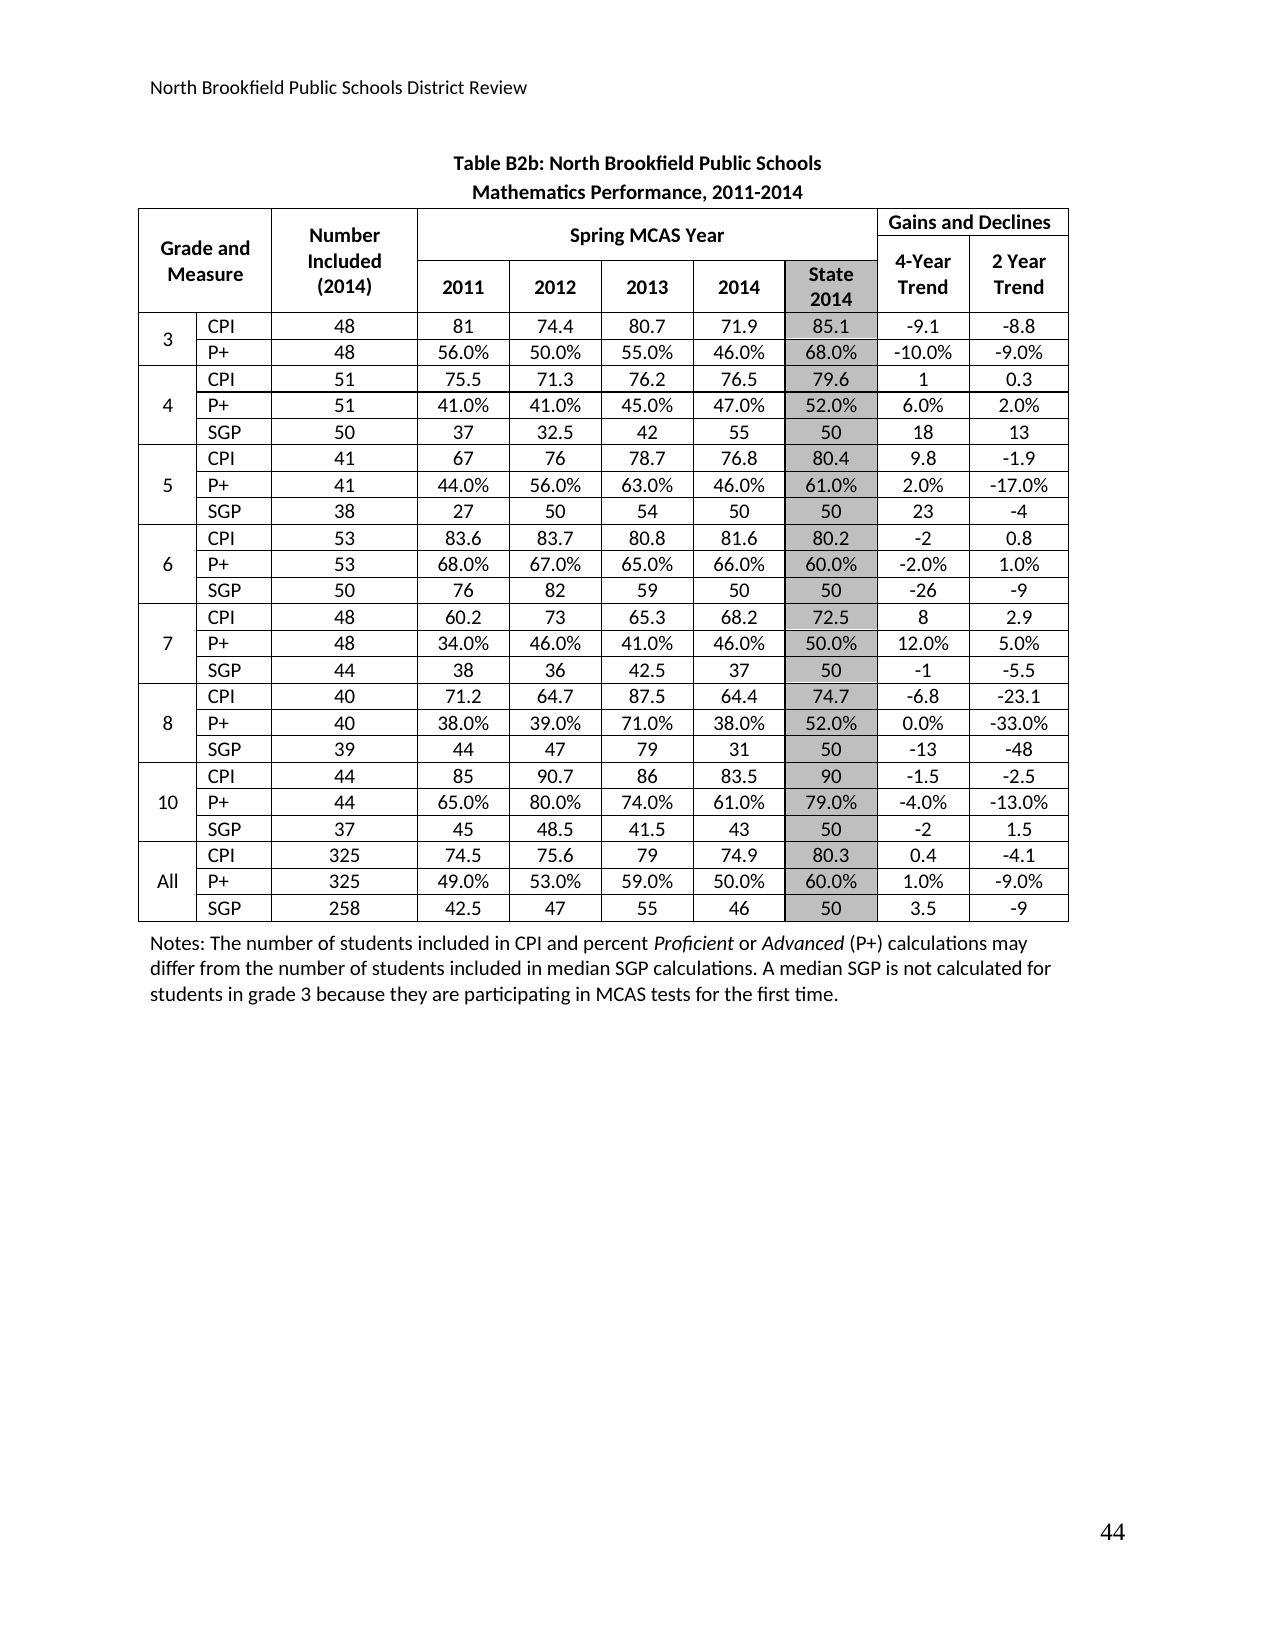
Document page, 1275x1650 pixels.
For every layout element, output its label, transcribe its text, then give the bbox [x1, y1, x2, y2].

table_cell -9 [970, 578, 1068, 603]
table_cell 48.5 [510, 816, 601, 841]
table_cell 55 [602, 895, 693, 921]
table_cell 41 [272, 445, 417, 471]
table_cell 12.0% [878, 631, 969, 656]
table_cell 76.2 [602, 366, 693, 391]
table_cell 2.0% [878, 472, 969, 497]
table_cell -26 [878, 578, 969, 603]
table_cell 50 [786, 498, 877, 524]
table_cell 4 [139, 366, 196, 444]
table_cell P+ [197, 551, 271, 577]
table_cell State 2014 [786, 261, 877, 312]
table_cell -2.5 [970, 763, 1068, 788]
table_cell SGP [197, 736, 271, 762]
table_cell -10.0% [878, 340, 969, 365]
table_cell 50 [694, 498, 784, 524]
table_cell 6.0% [878, 393, 969, 418]
table_cell 8 [139, 684, 196, 762]
table_cell All [139, 842, 196, 921]
table_cell 2.9 [970, 604, 1068, 629]
table_cell 50.0% [786, 631, 877, 656]
table_cell 50 [510, 498, 601, 524]
table_cell 59.0% [602, 869, 693, 894]
table_cell SGP [197, 895, 271, 921]
table_cell SGP [197, 578, 271, 603]
table_cell 44 [272, 657, 417, 682]
table_cell 4-Year Trend [878, 236, 969, 312]
table_cell 79 [602, 736, 693, 762]
table_cell 66.0% [694, 551, 784, 577]
table_cell 38.0% [418, 710, 509, 735]
table_cell 38 [418, 657, 509, 682]
table_cell 65.3 [602, 604, 693, 629]
table_cell 71.0% [602, 710, 693, 735]
table_cell -48 [970, 736, 1068, 762]
table_cell CPI [197, 842, 271, 868]
table_cell 46.0% [694, 340, 784, 365]
table_cell 80.8 [602, 525, 693, 550]
table_cell 86 [602, 763, 693, 788]
table_cell 72.5 [786, 604, 877, 629]
table_cell 41.0% [602, 631, 693, 656]
table_cell -2 [878, 525, 969, 550]
table_cell 2.0% [970, 393, 1068, 418]
table_cell 74.4 [510, 313, 601, 338]
table_cell 47 [510, 736, 601, 762]
table_cell 75.5 [418, 366, 509, 391]
table_cell SGP [197, 498, 271, 524]
table_cell -23.1 [970, 684, 1068, 709]
table_cell 59 [602, 578, 693, 603]
table_cell -13 [878, 736, 969, 762]
table_cell 40 [272, 684, 417, 709]
table_cell 39 [272, 736, 417, 762]
table_cell CPI [197, 313, 271, 338]
table_cell 50 [786, 419, 877, 444]
table_cell 42 [602, 419, 693, 444]
table_cell 2012 [510, 261, 601, 312]
table_cell 41.0% [510, 393, 601, 418]
table_cell 38.0% [694, 710, 784, 735]
table_cell 71.3 [510, 366, 601, 391]
table_cell 85.1 [786, 313, 877, 338]
table_cell 75.6 [510, 842, 601, 868]
table_cell SGP [197, 657, 271, 682]
table_cell 61.0% [786, 472, 877, 497]
table_cell 74.0% [602, 789, 693, 815]
table_cell -4.0% [878, 789, 969, 815]
table_cell 41 [272, 472, 417, 497]
table_cell -5.5 [970, 657, 1068, 682]
table_cell -9.1 [878, 313, 969, 338]
table_cell 81 [418, 313, 509, 338]
text Table B2b: North Brookfield Public Schools [150, 150, 1125, 175]
table_cell 74.7 [786, 684, 877, 709]
table_cell 46.0% [510, 631, 601, 656]
table_cell -2 [878, 816, 969, 841]
table_cell CPI [197, 445, 271, 471]
table_cell 23 [878, 498, 969, 524]
table_cell 80.2 [786, 525, 877, 550]
table_cell 1.0% [970, 551, 1068, 577]
table_cell 53.0% [510, 869, 601, 894]
table_cell -1.9 [970, 445, 1068, 471]
table_cell 80.0% [510, 789, 601, 815]
table_cell 85 [418, 763, 509, 788]
table_cell 45.0% [602, 393, 693, 418]
table_cell CPI [197, 763, 271, 788]
table_cell P+ [197, 340, 271, 365]
table_cell 80.7 [602, 313, 693, 338]
table_cell CPI [197, 604, 271, 629]
table_cell 41.0% [418, 393, 509, 418]
table_cell 79.0% [786, 789, 877, 815]
table_cell 67.0% [510, 551, 601, 577]
table_cell 68.0% [418, 551, 509, 577]
table_cell 1 [878, 366, 969, 391]
table_cell 79 [602, 842, 693, 868]
table_cell 3 [139, 313, 196, 365]
table_cell 42.5 [602, 657, 693, 682]
table_cell 64.4 [694, 684, 784, 709]
table_cell 46 [694, 895, 784, 921]
table_cell 325 [272, 842, 417, 868]
table_cell 44 [272, 763, 417, 788]
table_cell -33.0% [970, 710, 1068, 735]
table_cell 44 [272, 789, 417, 815]
table_header Spring MCAS Year [418, 209, 877, 260]
table_cell Notes: The number of students included in CPI and percent Proficient or Advanced (P+) calculations may differ from the number of students included in median SGP calculations. A median SGP is not calculated for students in grade 3 because they are participating in MCAS tests for the first time. [139, 922, 1069, 1006]
table_cell 55 [694, 419, 784, 444]
table_cell 37 [694, 657, 784, 682]
table_cell 83.7 [510, 525, 601, 550]
table_cell 52.0% [786, 710, 877, 735]
table_cell 63.0% [602, 472, 693, 497]
table_cell 83.6 [418, 525, 509, 550]
table_cell -8.8 [970, 313, 1068, 338]
table_cell 47 [510, 895, 601, 921]
table_cell CPI [197, 684, 271, 709]
table_cell 37 [272, 816, 417, 841]
table_cell 258 [272, 895, 417, 921]
table_cell 32.5 [510, 419, 601, 444]
table_cell 51 [272, 393, 417, 418]
table_cell 0.3 [970, 366, 1068, 391]
table_cell 0.0% [878, 710, 969, 735]
table_cell 48 [272, 631, 417, 656]
table_cell -1.5 [878, 763, 969, 788]
table_cell P+ [197, 710, 271, 735]
table_cell 87.5 [602, 684, 693, 709]
table_cell 90 [786, 763, 877, 788]
table_cell 68.0% [786, 340, 877, 365]
table_cell 7 [139, 604, 196, 682]
table_header Number Included (2014) [272, 209, 417, 312]
table_cell 52.0% [786, 393, 877, 418]
table_cell P+ [197, 789, 271, 815]
table_cell CPI [197, 366, 271, 391]
table_cell 50 [694, 578, 784, 603]
table_cell 76.8 [694, 445, 784, 471]
table_cell 60.0% [786, 551, 877, 577]
table_cell 2 Year Trend [970, 236, 1068, 312]
table_cell 47.0% [694, 393, 784, 418]
table_cell 5.0% [970, 631, 1068, 656]
table_cell P+ [197, 869, 271, 894]
table_cell 78.7 [602, 445, 693, 471]
table_cell 83.5 [694, 763, 784, 788]
table_cell -9 [970, 895, 1068, 921]
table_cell 65.0% [602, 551, 693, 577]
table_cell 55.0% [602, 340, 693, 365]
table_cell 64.7 [510, 684, 601, 709]
table_cell 74.5 [418, 842, 509, 868]
table_cell 34.0% [418, 631, 509, 656]
table_cell 71.2 [418, 684, 509, 709]
table_cell 42.5 [418, 895, 509, 921]
table_cell -1 [878, 657, 969, 682]
table_cell 53 [272, 551, 417, 577]
table_cell 60.2 [418, 604, 509, 629]
table_cell 76.5 [694, 366, 784, 391]
table_cell P+ [197, 393, 271, 418]
table_cell 0.4 [878, 842, 969, 868]
table_cell 41.5 [602, 816, 693, 841]
table_cell 2011 [418, 261, 509, 312]
table_cell 45 [418, 816, 509, 841]
table_cell 3.5 [878, 895, 969, 921]
table_cell 37 [418, 419, 509, 444]
table_cell -6.8 [878, 684, 969, 709]
table_cell 44.0% [418, 472, 509, 497]
table_cell 2013 [602, 261, 693, 312]
table_cell 46.0% [694, 472, 784, 497]
table_cell 65.0% [418, 789, 509, 815]
table_cell 74.9 [694, 842, 784, 868]
table_cell 53 [272, 525, 417, 550]
table_cell 46.0% [694, 631, 784, 656]
table_cell 76 [418, 578, 509, 603]
table_cell 61.0% [694, 789, 784, 815]
table_cell SGP [197, 816, 271, 841]
table_cell 81.6 [694, 525, 784, 550]
table_cell 325 [272, 869, 417, 894]
table_cell 50 [272, 419, 417, 444]
table_cell 9.8 [878, 445, 969, 471]
table_cell P+ [197, 472, 271, 497]
table_cell 18 [878, 419, 969, 444]
table_cell 50 [272, 578, 417, 603]
table_cell 43 [694, 816, 784, 841]
table_cell 50.0% [694, 869, 784, 894]
table_cell 73 [510, 604, 601, 629]
table_cell 50.0% [510, 340, 601, 365]
table_cell 67 [418, 445, 509, 471]
table_cell 40 [272, 710, 417, 735]
table_cell 38 [272, 498, 417, 524]
table_cell 79.6 [786, 366, 877, 391]
table_cell 0.8 [970, 525, 1068, 550]
table_cell 50 [786, 657, 877, 682]
text Mathematics Performance, 2011-2014 [150, 179, 1125, 204]
table_cell -9.0% [970, 340, 1068, 365]
table_cell 56.0% [510, 472, 601, 497]
table_cell 76 [510, 445, 601, 471]
table_cell 80.4 [786, 445, 877, 471]
table_cell 49.0% [418, 869, 509, 894]
table_cell 82 [510, 578, 601, 603]
table_header Gains and Declines [878, 209, 1068, 235]
table_cell 1.0% [878, 869, 969, 894]
table_cell 71.9 [694, 313, 784, 338]
table_cell 90.7 [510, 763, 601, 788]
table_cell 48 [272, 340, 417, 365]
table_cell -13.0% [970, 789, 1068, 815]
table_cell 50 [786, 816, 877, 841]
table_cell 1.5 [970, 816, 1068, 841]
table_cell 2014 [694, 261, 784, 312]
table_cell 36 [510, 657, 601, 682]
table_header Grade and Measure [139, 209, 271, 312]
table_cell 51 [272, 366, 417, 391]
table_cell 60.0% [786, 869, 877, 894]
table_cell 50 [786, 895, 877, 921]
table_cell -4.1 [970, 842, 1068, 868]
table_cell 6 [139, 525, 196, 603]
table_cell 27 [418, 498, 509, 524]
table_cell 56.0% [418, 340, 509, 365]
table_cell -4 [970, 498, 1068, 524]
table_cell 50 [786, 578, 877, 603]
table_cell SGP [197, 419, 271, 444]
table_cell CPI [197, 525, 271, 550]
table_cell 54 [602, 498, 693, 524]
table_cell -2.0% [878, 551, 969, 577]
table_cell 13 [970, 419, 1068, 444]
table_cell 48 [272, 604, 417, 629]
table_cell 44 [418, 736, 509, 762]
table_cell 10 [139, 763, 196, 841]
table_cell -9.0% [970, 869, 1068, 894]
table_cell 48 [272, 313, 417, 338]
table_cell 39.0% [510, 710, 601, 735]
table_cell 80.3 [786, 842, 877, 868]
table_cell 8 [878, 604, 969, 629]
table_cell P+ [197, 631, 271, 656]
table_cell 31 [694, 736, 784, 762]
table_cell -17.0% [970, 472, 1068, 497]
table_cell 50 [786, 736, 877, 762]
table_cell 5 [139, 445, 196, 524]
table_cell 68.2 [694, 604, 784, 629]
